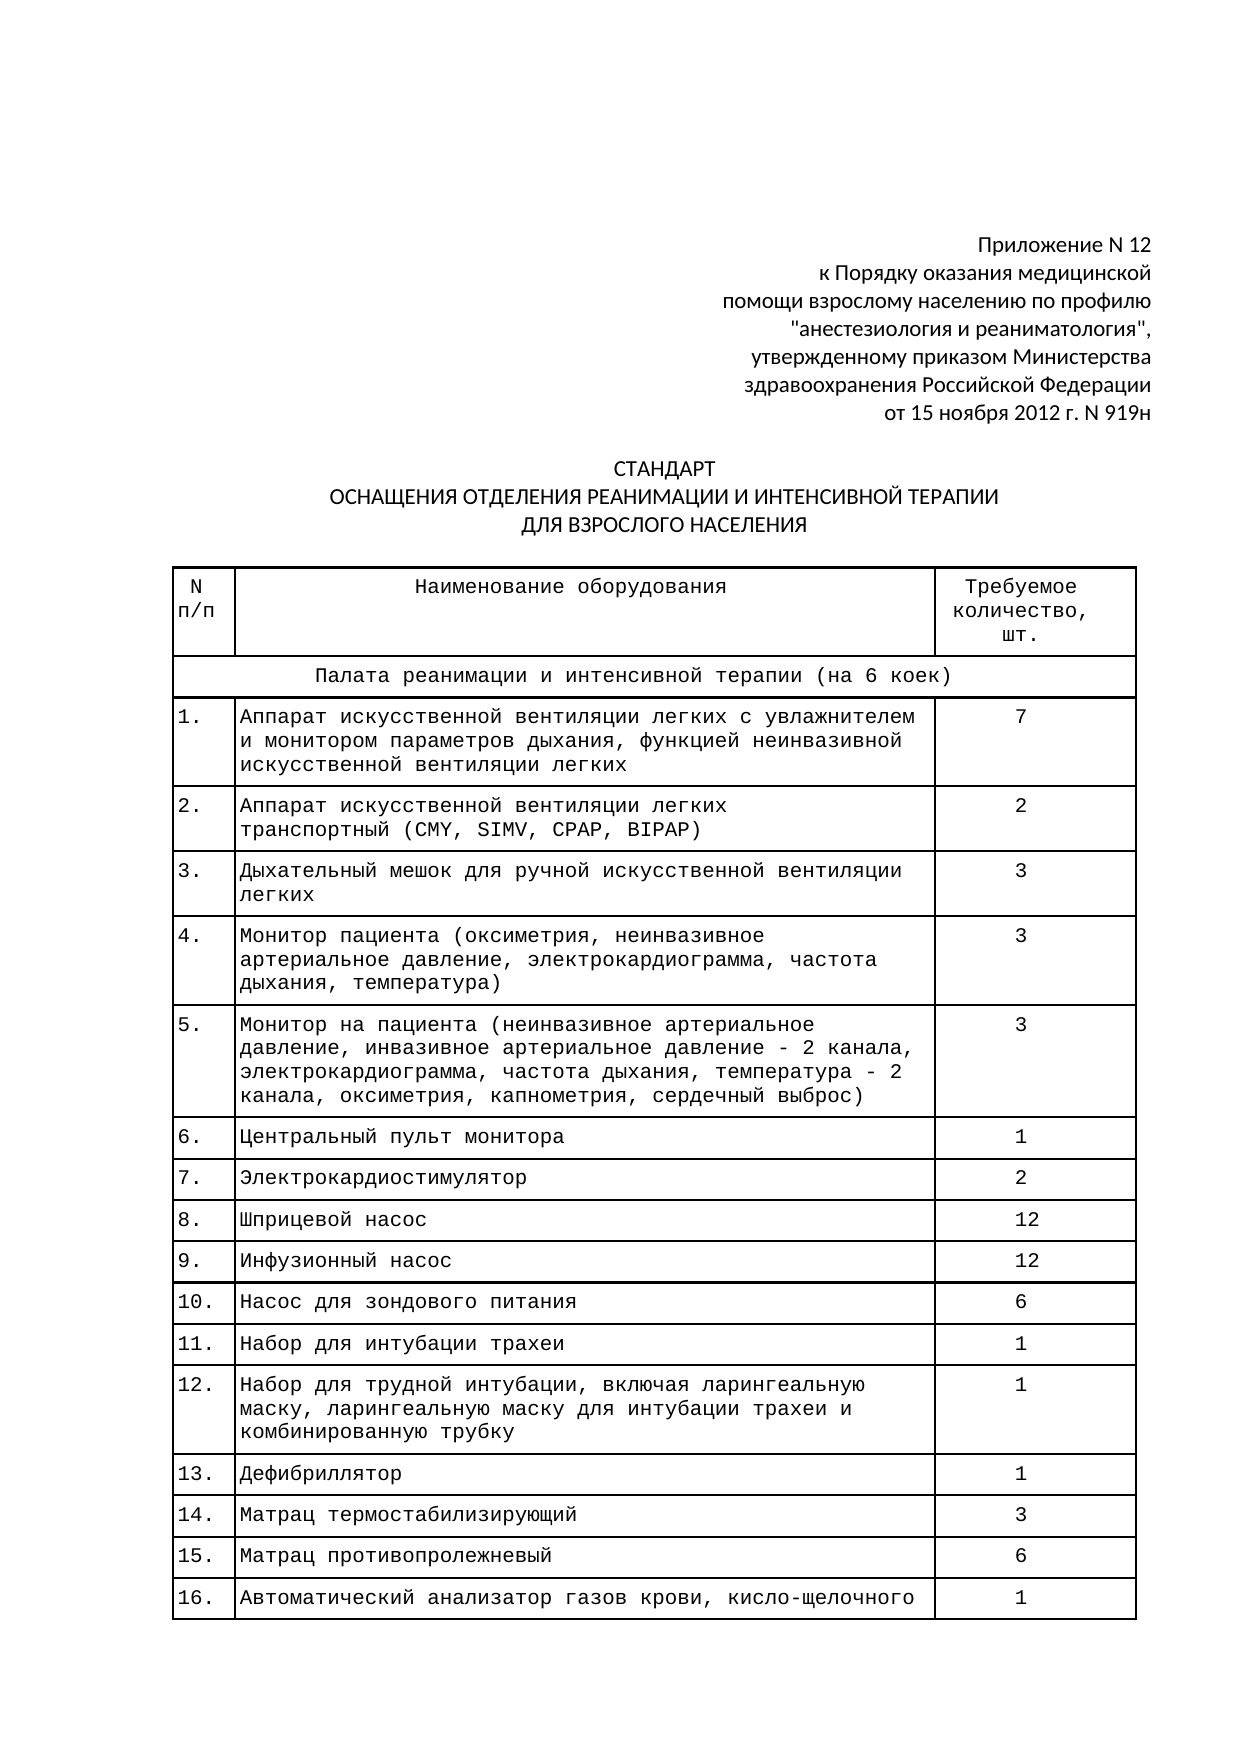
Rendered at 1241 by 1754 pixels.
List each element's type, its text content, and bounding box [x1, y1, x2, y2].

table_cell 8. [174, 1201, 234, 1240]
table_cell 3 [936, 1006, 1135, 1116]
table_cell Насос для зондового питания [236, 1284, 934, 1323]
table_cell 2 [936, 1160, 1135, 1199]
table_cell Инфузионный насос [236, 1242, 934, 1281]
text "анестезиология и реаниматология", [177, 314, 1152, 342]
table_cell 12. [174, 1366, 234, 1453]
table_cell 6 [936, 1538, 1135, 1577]
table_cell 4. [174, 917, 234, 1004]
table_cell Набор для трудной интубации, включая ларингеальную маску, ларингеальную маску для интубации трахеи и комбинированную трубку [236, 1366, 934, 1453]
text здравоохранения Российской Федерации [177, 370, 1152, 398]
table_cell 3 [936, 917, 1135, 1004]
table_cell 1 [936, 1366, 1135, 1453]
text к Порядку оказания медицинской [177, 258, 1152, 286]
table_cell Палата реанимации и интенсивной терапии (на 6 коек) [174, 657, 1135, 696]
table_cell Дефибриллятор [236, 1455, 934, 1494]
table_cell 15. [174, 1538, 234, 1577]
text утвержденному приказом Министерства [177, 342, 1152, 370]
table_cell 1 [936, 1325, 1135, 1364]
table_cell 13. [174, 1455, 234, 1494]
table_cell 1. [174, 699, 234, 785]
table_cell Шприцевой насос [236, 1201, 934, 1240]
table_cell 7. [174, 1160, 234, 1199]
table_cell Монитор на пациента (неинвазивное артериальное давление, инвазивное артериальное давление - 2 канала, электрокардиограмма, частота дыхания, температура - 2 канала, оксиметрия, капнометрия, сердечный выброс) [236, 1006, 934, 1116]
table_cell 2 [936, 787, 1135, 850]
table_cell Матрац противопролежневый [236, 1538, 934, 1577]
table_cell 1 на Отделение [936, 1579, 1135, 1618]
table_cell 10. [174, 1284, 234, 1323]
table_cell 3. [174, 852, 234, 915]
table_cell Матрац термостабилизирующий [236, 1496, 934, 1536]
table_cell 14. [174, 1496, 234, 1536]
table_cell 6. [174, 1118, 234, 1157]
table_header N п/п [174, 569, 234, 655]
table_cell 12 [936, 1242, 1135, 1281]
table_cell 3 [936, 852, 1135, 915]
text ДЛЯ ВЗРОСЛОГО НАСЕЛЕНИЯ [177, 510, 1152, 538]
table_cell Дыхательный мешок для ручной искусственной вентиляции легких [236, 852, 934, 915]
table_cell 3 [936, 1496, 1135, 1536]
text ОСНАЩЕНИЯ ОТДЕЛЕНИЯ РЕАНИМАЦИИ И ИНТЕНСИВНОЙ ТЕРАПИИ [177, 482, 1152, 510]
table_cell 6 [936, 1284, 1135, 1323]
table_cell 2. [174, 787, 234, 850]
table_cell Монитор пациента (оксиметрия, неинвазивное артериальное давление, электрокардиограмма, частота дыхания, температура) [236, 917, 934, 1004]
text от 15 ноября 2012 г. N 919н [177, 398, 1152, 426]
table_cell Центральный пульт монитора [236, 1118, 934, 1157]
table_cell Электрокардиостимулятор [236, 1160, 934, 1199]
table_cell Аппарат искусственной вентиляции легких транспортный (CMY, SIMV, CPAP, BIPAP) [236, 787, 934, 850]
table_header Наименование оборудования [236, 569, 934, 655]
table_cell 9. [174, 1242, 234, 1281]
table_cell 11. [174, 1325, 234, 1364]
table_cell 12 [936, 1201, 1135, 1240]
text Приложение N 12 [177, 230, 1152, 258]
table_cell 7 [936, 699, 1135, 785]
table_cell Набор для интубации трахеи [236, 1325, 934, 1364]
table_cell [236, 1579, 934, 1618]
text помощи взрослому населению по профилю [177, 286, 1152, 314]
table_cell 1 [936, 1455, 1135, 1494]
text СТАНДАРТ [177, 454, 1152, 482]
table_cell 16. [174, 1579, 234, 1618]
table_header Требуемое количество, шт. [936, 569, 1135, 655]
table_cell Аппарат искусственной вентиляции легких с увлажнителем и монитором параметров дыхания, функцией неинвазивной искусственной вентиляции легких [236, 699, 934, 785]
table_cell 5. [174, 1006, 234, 1116]
table_cell 1 [936, 1118, 1135, 1157]
